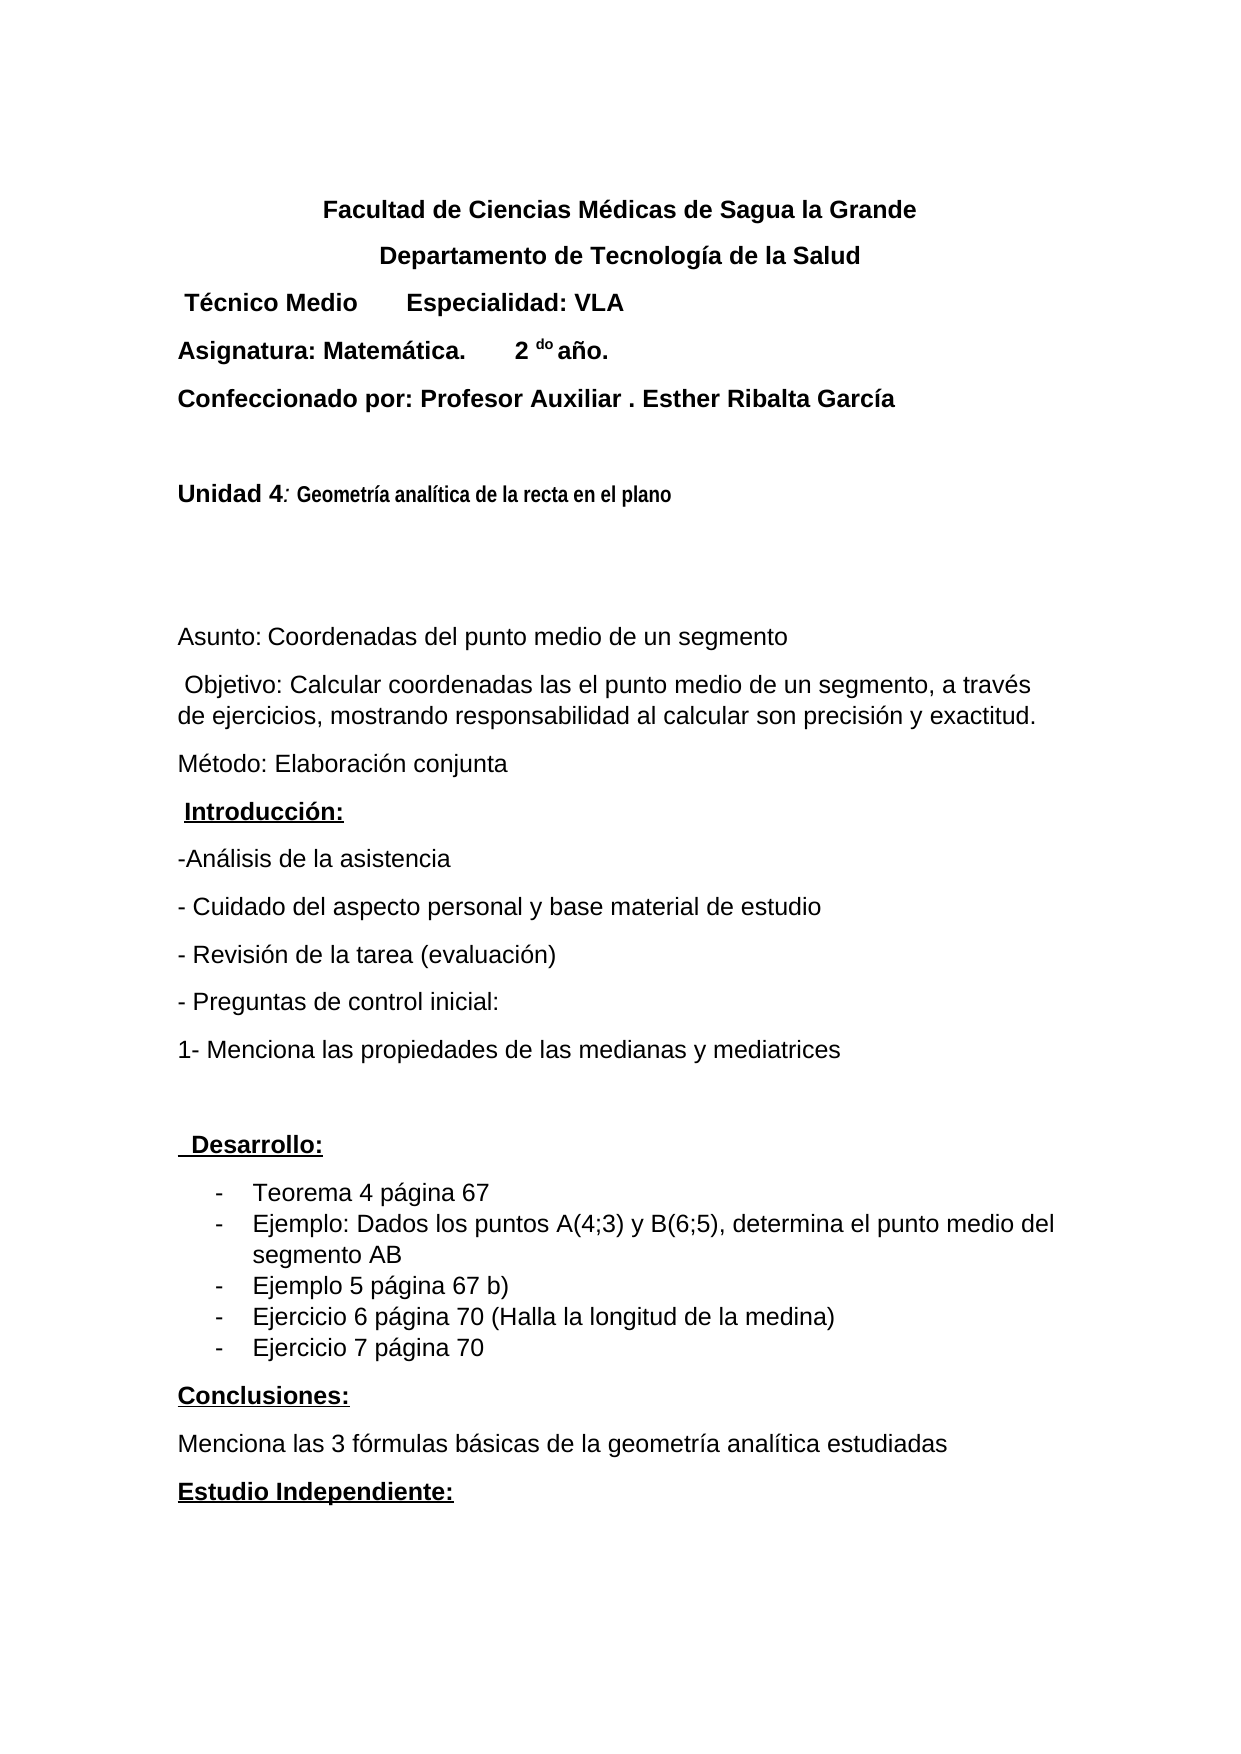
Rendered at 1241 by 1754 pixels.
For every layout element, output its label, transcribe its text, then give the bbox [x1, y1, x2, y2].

text Técnico Medio Especialidad: VLA [177, 288, 1063, 317]
text Unidad 4: Geometría analítica de la recta en el plano [177, 479, 1063, 508]
text Confeccionado por: Profesor Auxiliar . Esther Ribalta García [177, 384, 1063, 413]
list Ejercicio 6 página 70 (Halla la longitud de la medina) [215, 1302, 1063, 1331]
text Objetivo: Calcular coordenadas las el punto medio de un segmento, a través de ejercicios, mostrando responsabilidad al calcular son precisión y exactitud. [177, 670, 1063, 730]
text Asignatura: Matemática. 2 do año. [177, 336, 1063, 365]
text Departamento de Tecnología de la Salud [177, 241, 1063, 269]
text - Preguntas de control inicial: [177, 987, 1063, 1016]
text Conclusiones: [177, 1381, 1063, 1410]
text Método: Elaboración conjunta [177, 749, 1063, 778]
list Ejemplo: Dados los puntos A(4;3) y B(6;5), determina el punto medio del segmento AB [215, 1209, 1063, 1269]
text 1- Menciona las propiedades de las medianas y mediatrices [177, 1035, 1063, 1064]
text -Análisis de la asistencia [177, 844, 1063, 873]
text Facultad de Ciencias Médicas de Sagua la Grande [177, 195, 1063, 224]
text Estudio Independiente: [177, 1477, 1063, 1505]
text - Cuidado del aspecto personal y base material de estudio [177, 892, 1063, 921]
text Introducción: [177, 797, 1063, 825]
list Ejemplo 5 página 67 b) [215, 1271, 1063, 1300]
list Teorema 4 página 67 [215, 1178, 1063, 1207]
text Desarrollo: [177, 1131, 1063, 1159]
text - Revisión de la tarea (evaluación) [177, 940, 1063, 968]
text Menciona las 3 fórmulas básicas de la geometría analítica estudiadas [177, 1429, 1063, 1458]
text Asunto: Coordenadas del punto medio de un segmento [177, 622, 1063, 651]
list Ejercicio 7 página 70 [215, 1333, 1063, 1362]
